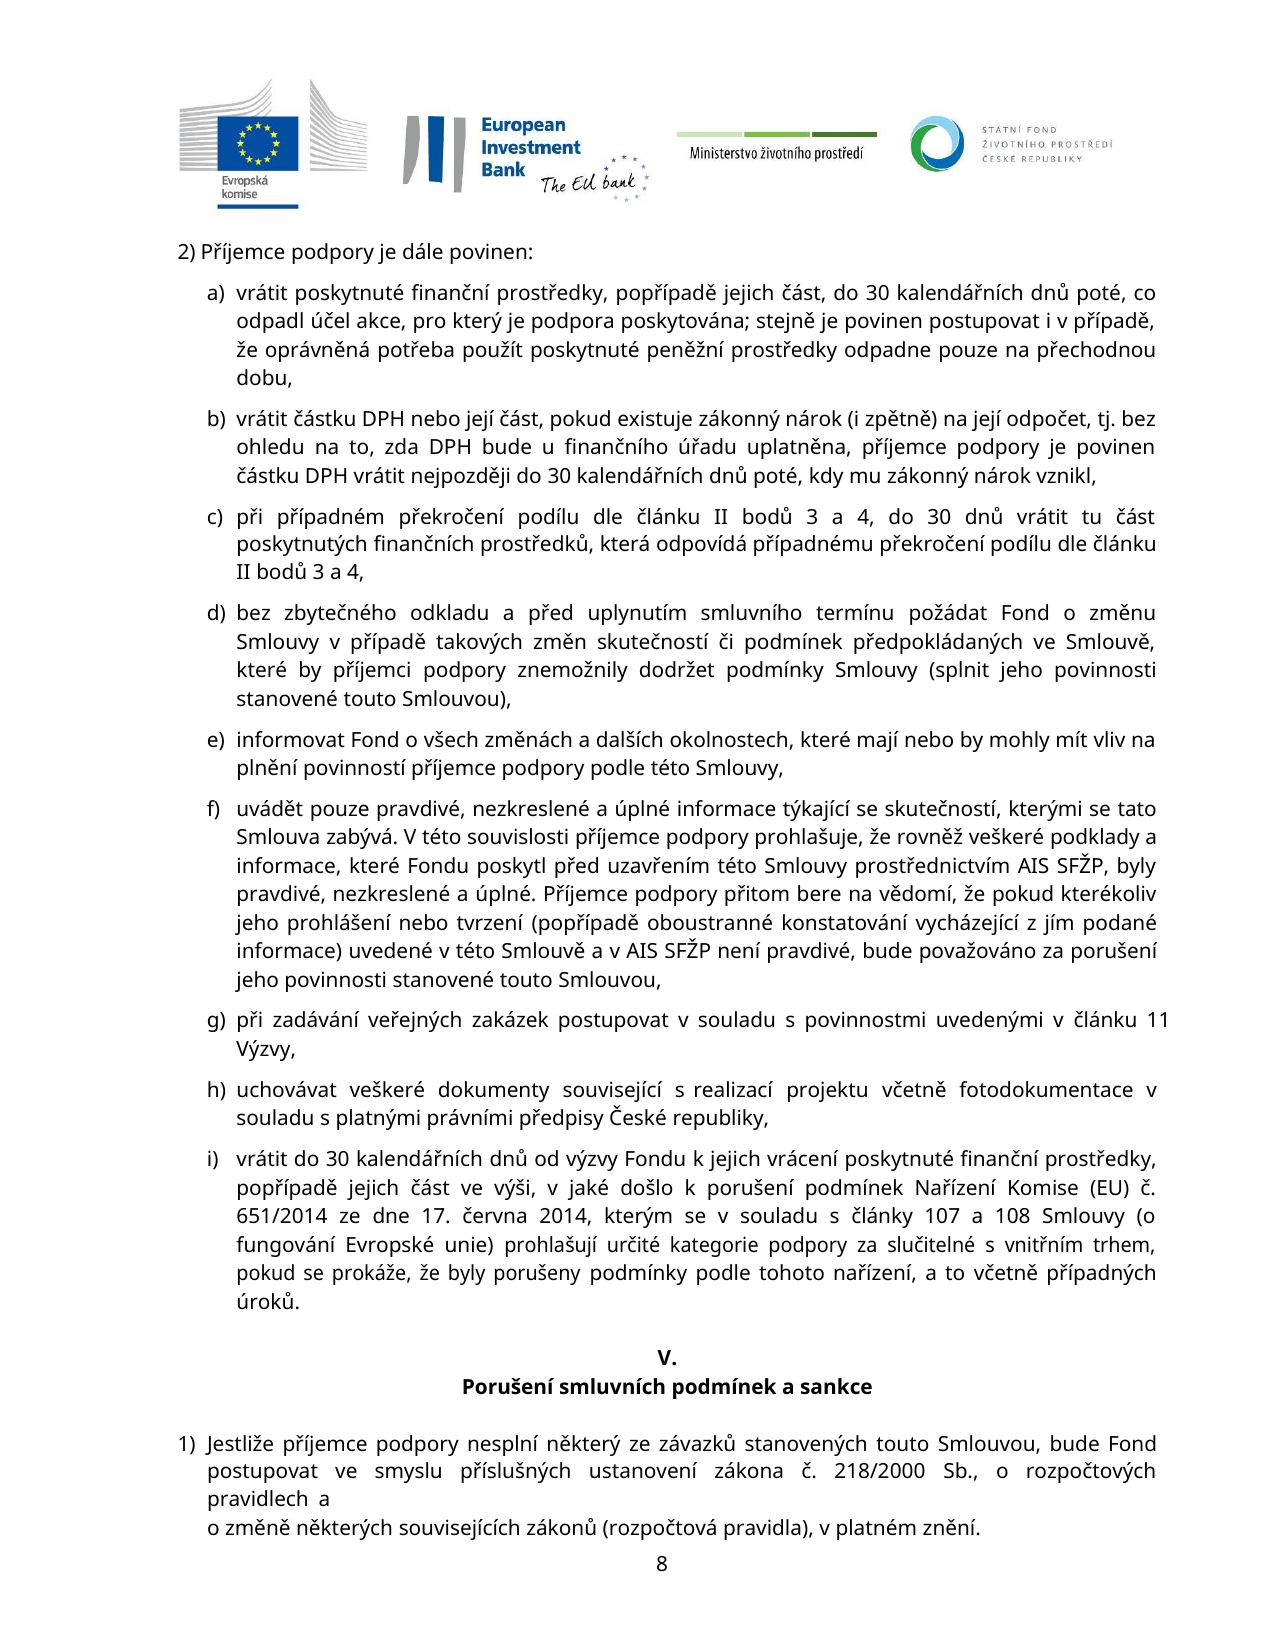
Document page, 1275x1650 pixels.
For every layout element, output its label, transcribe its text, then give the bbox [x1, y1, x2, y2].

list uchovávat veškeré dokumenty související s realizací projektu včetně fotodokumentace v souladu s platnými právními předpisy České republiky, [207, 1075, 1157, 1132]
subtitle V. [493, 1343, 841, 1372]
list Jestliže příjemce podpory nesplní některý ze závazků stanovených touto Smlouvou, bude Fond postupovat ve smyslu příslušných ustanovení zákona č. 218/2000 Sb., o rozpočtových pravidlech a [177, 1429, 1157, 1513]
subtitle Porušení smluvních podmínek a sankce [273, 1372, 1062, 1400]
list vrátit částku DPH nebo její část, pokud existuje zákonný nárok (i zpětně) na její odpočet, tj. bez ohledu na to, zda DPH bude u finančního úřadu uplatněna, příjemce podpory je povinen částku DPH vrátit nejpozději do 30 kalendářních dnů poté, kdy mu zákonný nárok vznikl, [207, 404, 1157, 489]
list uvádět pouze pravdivé, nezkreslené a úplné informace týkající se skutečností, kterými se tato Smlouva zabývá. V této souvislosti příjemce podpory prohlašuje, že rovněž veškeré podklady a informace, které Fondu poskytl před uzavřením této Smlouvy prostřednictvím AIS SFŽP, byly pravdivé, nezkreslené a úplné. Příjemce podpory přitom bere na vědomí, že pokud kterékoliv jeho prohlášení nebo tvrzení (popřípadě oboustranné konstatování vycházející z jím podané informace) uvedené v této Smlouvě a v AIS SFŽP není pravdivé, bude považováno za porušení jeho povinnosti stanovené touto Smlouvou, [207, 794, 1157, 993]
list bez zbytečného odkladu a před uplynutím smluvního termínu požádat Fond o změnu Smlouvy v případě takových změn skutečností či podmínek předpokládaných ve Smlouvě, které by příjemci podpory znemožnily dodržet podmínky Smlouvy (splnit jeho povinnosti stanovené touto Smlouvou), [207, 598, 1157, 712]
list vrátit do 30 kalendářních dnů od výzvy Fondu k jejich vrácení poskytnuté finanční prostředky, popřípadě jejich část ve výši, v jaké došlo k porušení podmínek Nařízení Komise (EU) č. 651/2014 ze dne 17. června 2014, kterým se v souladu s články 107 a 108 Smlouvy (o fungování Evropské unie) prohlašují určité kategorie podpory za slučitelné s vnitřním trhem, pokud se prokáže, že byly porušeny podmínky podle tohoto nařízení, a to včetně případných úroků. [207, 1144, 1157, 1315]
list při případném překročení podílu dle článku II bodů 3 a 4, do 30 dnů vrátit tu část poskytnutých finančních prostředků, která odpovídá případnému překročení podílu dle článku II bodů 3 a 4, [207, 502, 1157, 586]
list Příjemce podpory je dále povinen: [177, 237, 1171, 265]
list vrátit poskytnuté finanční prostředky, popřípadě jejich část, do 30 kalendářních dnů poté, co odpadl účel akce, pro který je podpora poskytována; stejně je povinen postupovat i v případě, že oprávněná potřeba použít poskytnuté peněžní prostředky odpadne pouze na přechodnou dobu, [207, 278, 1157, 392]
text o změně některých souvisejících zákonů (rozpočtová pravidla), v platném znění. [207, 1513, 1171, 1541]
list informovat Fond o všech změnách a dalších okolnostech, které mají nebo by mohly mít vliv na plnění povinností příjemce podpory podle této Smlouvy, [207, 725, 1157, 782]
list při zadávání veřejných zakázek postupovat v souladu s povinnostmi uvedenými v článku 11 Výzvy, [207, 1006, 1171, 1062]
picture [177, 73, 1115, 213]
